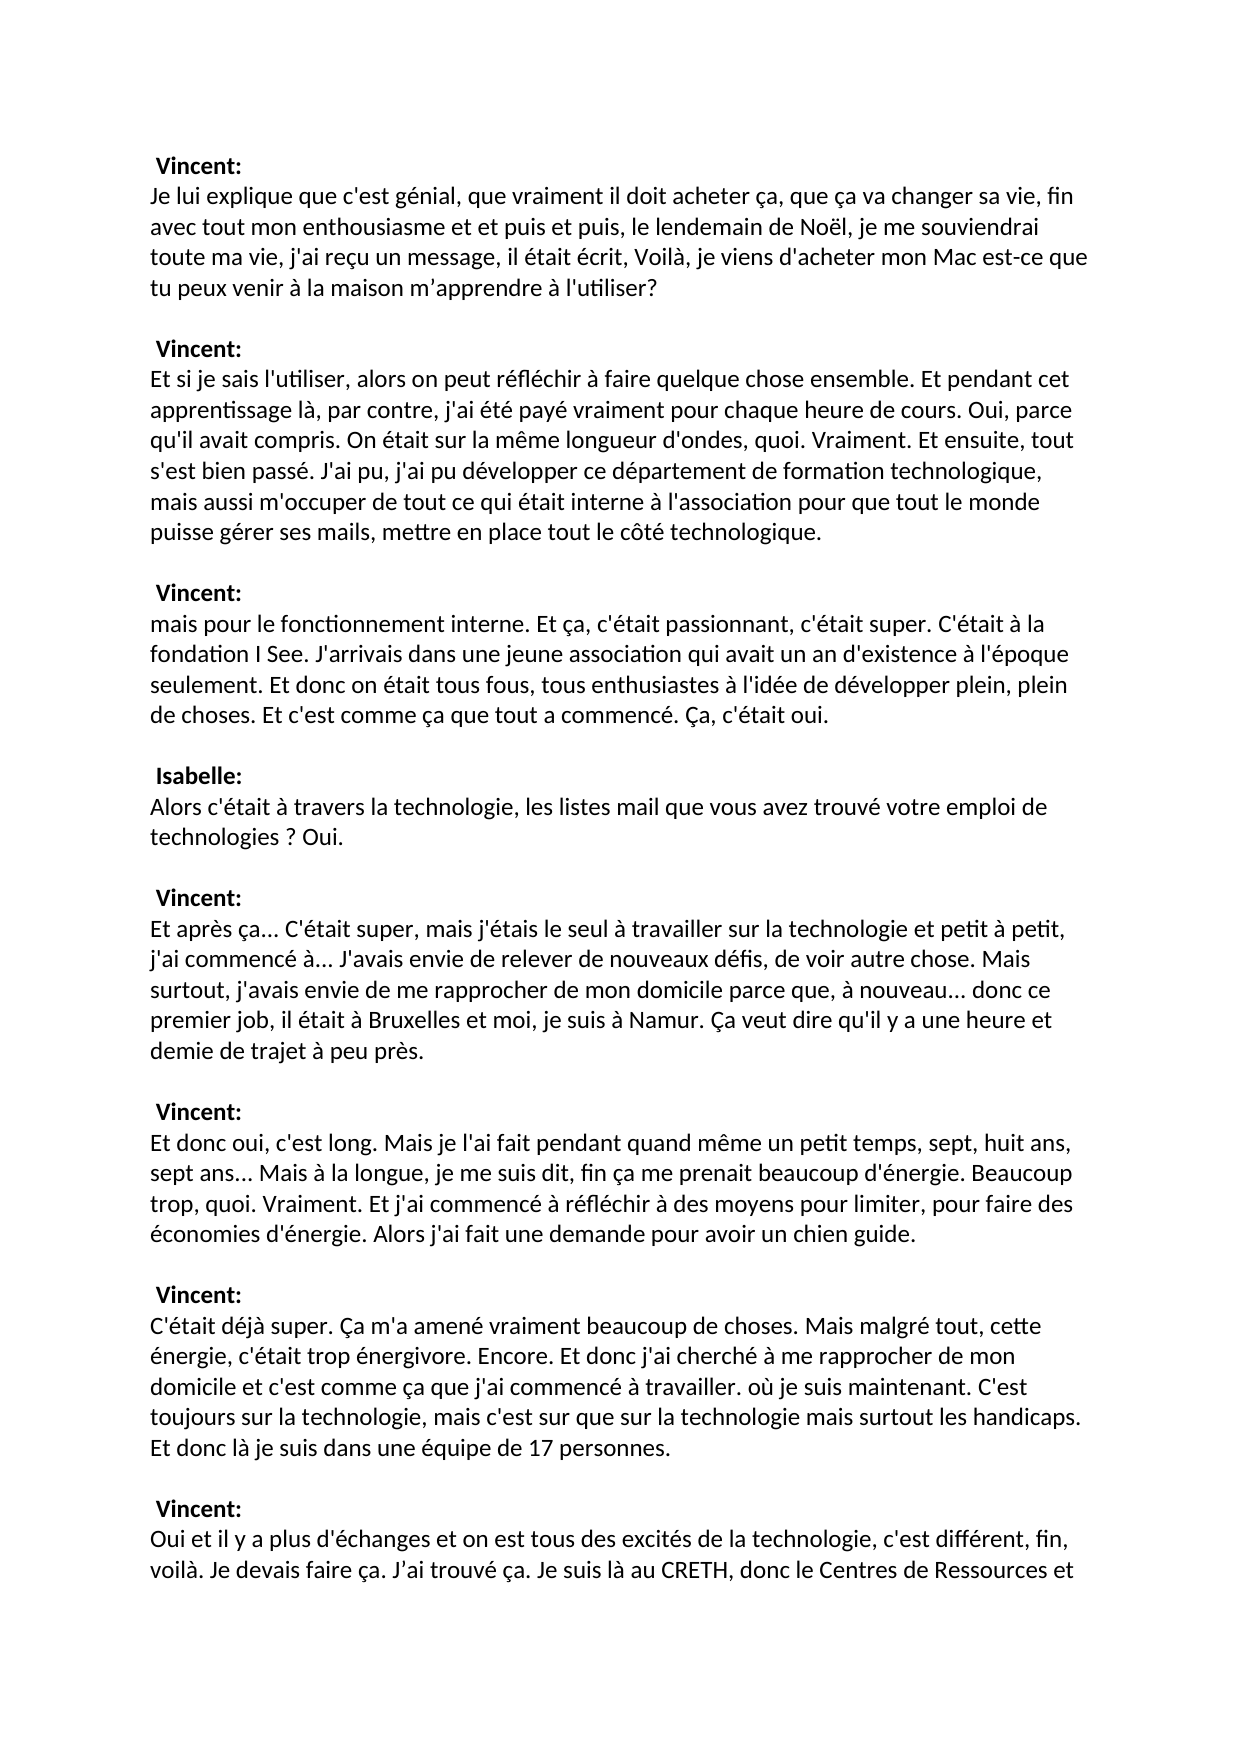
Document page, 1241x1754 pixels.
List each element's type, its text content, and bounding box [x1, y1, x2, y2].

text Vincent: [150, 577, 1090, 608]
text Et donc oui, c'est long. Mais je l'ai fait pendant quand même un petit temps, sept, huit ans, sept ans... Mais à la longue, je me suis dit, fin ça me prenait beaucoup d'énergie. Beaucoup trop, quoi. Vraiment. Et j'ai commencé à réfléchir à des moyens pour limiter, pour faire des économies d'énergie. Alors j'ai fait une demande pour avoir un chien guide. [150, 1127, 1090, 1249]
text Alors c'était à travers la technologie, les listes mail que vous avez trouvé votre emploi de technologies ? Oui. [150, 791, 1090, 852]
text Vincent: [150, 150, 1090, 181]
text Vincent: [150, 882, 1090, 913]
text mais pour le fonctionnement interne. Et ça, c'était passionnant, c'était super. C'était à la fondation I See. J'arrivais dans une jeune association qui avait un an d'existence à l'époque seulement. Et donc on était tous fous, tous enthusiastes à l'idée de développer plein, plein de choses. Et c'est comme ça que tout a commencé. Ça, c'était oui. [150, 608, 1090, 730]
text Et si je sais l'utiliser, alors on peut réfléchir à faire quelque chose ensemble. Et pendant cet apprentissage là, par contre, j'ai été payé vraiment pour chaque heure de cours. Oui, parce qu'il avait compris. On était sur la même longueur d'ondes, quoi. Vraiment. Et ensuite, tout s'est bien passé. J'ai pu, j'ai pu développer ce département de formation technologique, mais aussi m'occuper de tout ce qui était interne à l'association pour que tout le monde puisse gérer ses mails, mettre en place tout le côté technologique. [150, 364, 1090, 547]
text Et après ça... C'était super, mais j'étais le seul à travailler sur la technologie et petit à petit, j'ai commencé à... J'avais envie de relever de nouveaux défis, de voir autre chose. Mais surtout, j'avais envie de me rapprocher de mon domicile parce que, à nouveau... donc ce premier job, il était à Bruxelles et moi, je suis à Namur. Ça veut dire qu'il y a une heure et demie de trajet à peu près. [150, 913, 1090, 1066]
text Je lui explique que c'est génial, que vraiment il doit acheter ça, que ça va changer sa vie, fin avec tout mon enthousiasme et et puis et puis, le lendemain de Noël, je me souviendrai toute ma vie, j'ai reçu un message, il était écrit, Voilà, je viens d'acheter mon Mac est-ce que tu peux venir à la maison m’apprendre à l'utiliser? [150, 181, 1090, 303]
text Vincent: [150, 1279, 1090, 1310]
text Vincent: [150, 1493, 1090, 1523]
text Vincent: [150, 333, 1090, 364]
text Vincent: [150, 1096, 1090, 1127]
text C'était déjà super. Ça m'a amené vraiment beaucoup de choses. Mais malgré tout, cette énergie, c'était trop énergivore. Encore. Et donc j'ai cherché à me rapprocher de mon domicile et c'est comme ça que j'ai commencé à travailler. où je suis maintenant. C'est toujours sur la technologie, mais c'est sur que sur la technologie mais surtout les handicaps. Et donc là je suis dans une équipe de 17 personnes. [150, 1310, 1090, 1462]
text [150, 1523, 1090, 1584]
text Isabelle: [150, 760, 1090, 791]
